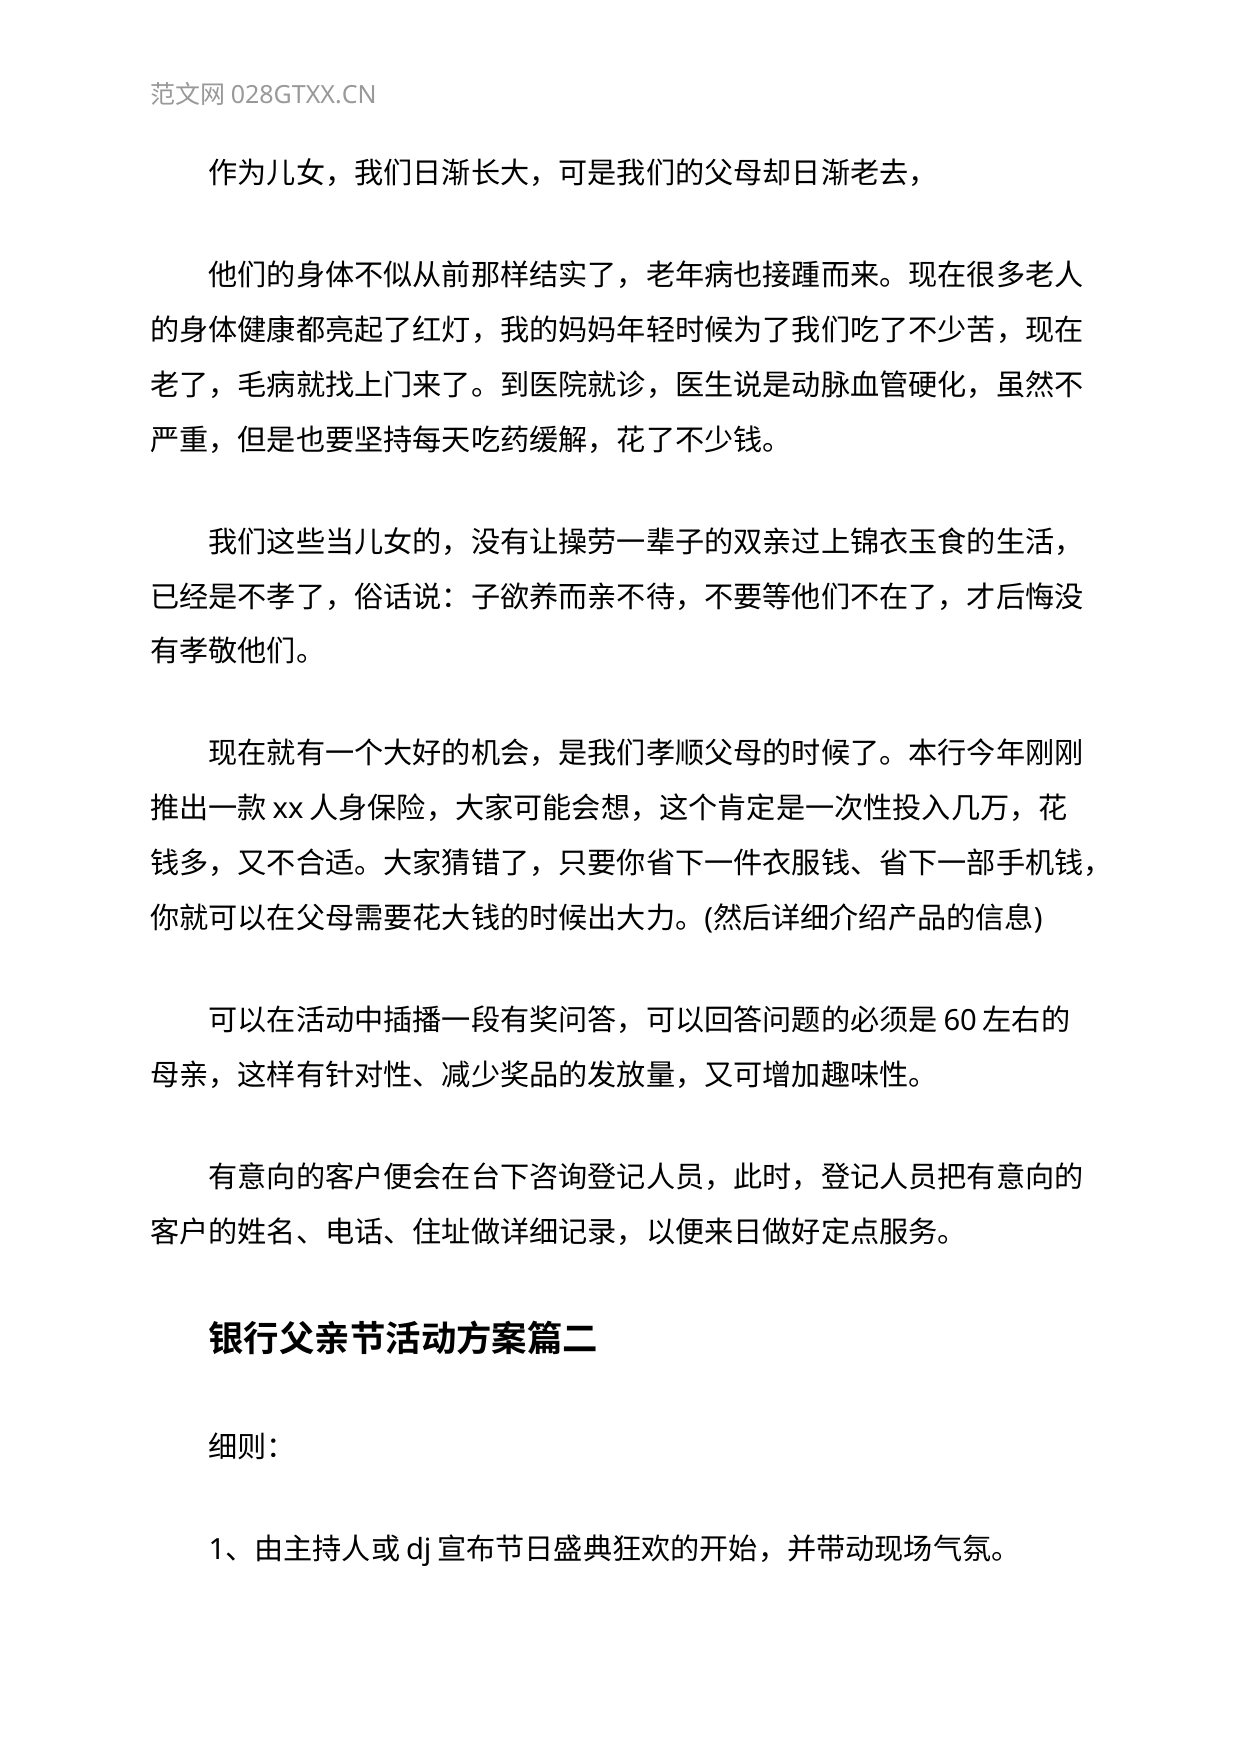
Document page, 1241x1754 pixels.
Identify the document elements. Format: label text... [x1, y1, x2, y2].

text 我们这些当儿女的，没有让操劳一辈子的双亲过上锦衣玉食的生活，已经是不孝了，俗话说：子欲养而亲不待，不要等他们不在了，才后悔没有孝敬他们。 [150, 518, 1090, 670]
text 1、由主持人或dj宣布节日盛典狂欢的开始，并带动现场气氛。 [150, 1525, 1090, 1568]
text 银行父亲节活动方案篇二 [150, 1310, 1090, 1361]
text 可以在活动中插播一段有奖问答，可以回答问题的必须是60左右的母亲，这样有针对性、减少奖品的发放量，又可增加趣味性。 [150, 997, 1090, 1094]
text 细则： [150, 1423, 1090, 1466]
text 作为儿女，我们日渐长大，可是我们的父母却日渐老去， [150, 150, 1090, 192]
text 他们的身体不似从前那样结实了，老年病也接踵而来。现在很多老人的身体健康都亮起了红灯，我的妈妈年轻时候为了我们吃了不少苦，现在老了，毛病就找上门来了。到医院就诊，医生说是动脉血管硬化，虽然不严重，但是也要坚持每天吃药缓解，花了不少钱。 [150, 252, 1090, 459]
text 有意向的客户便会在台下咨询登记人员，此时，登记人员把有意向的客户的姓名、电话、住址做详细记录，以便来日做好定点服务。 [150, 1153, 1090, 1251]
text 现在就有一个大好的机会，是我们孝顺父母的时候了。本行今年刚刚推出一款xx人身保险，大家可能会想，这个肯定是一次性投入几万，花钱多，又不合适。大家猜错了，只要你省下一件衣服钱、省下一部手机钱，你就可以在父母需要花大钱的时候出大力。(然后详细介绍产品的信息) [150, 730, 1090, 937]
